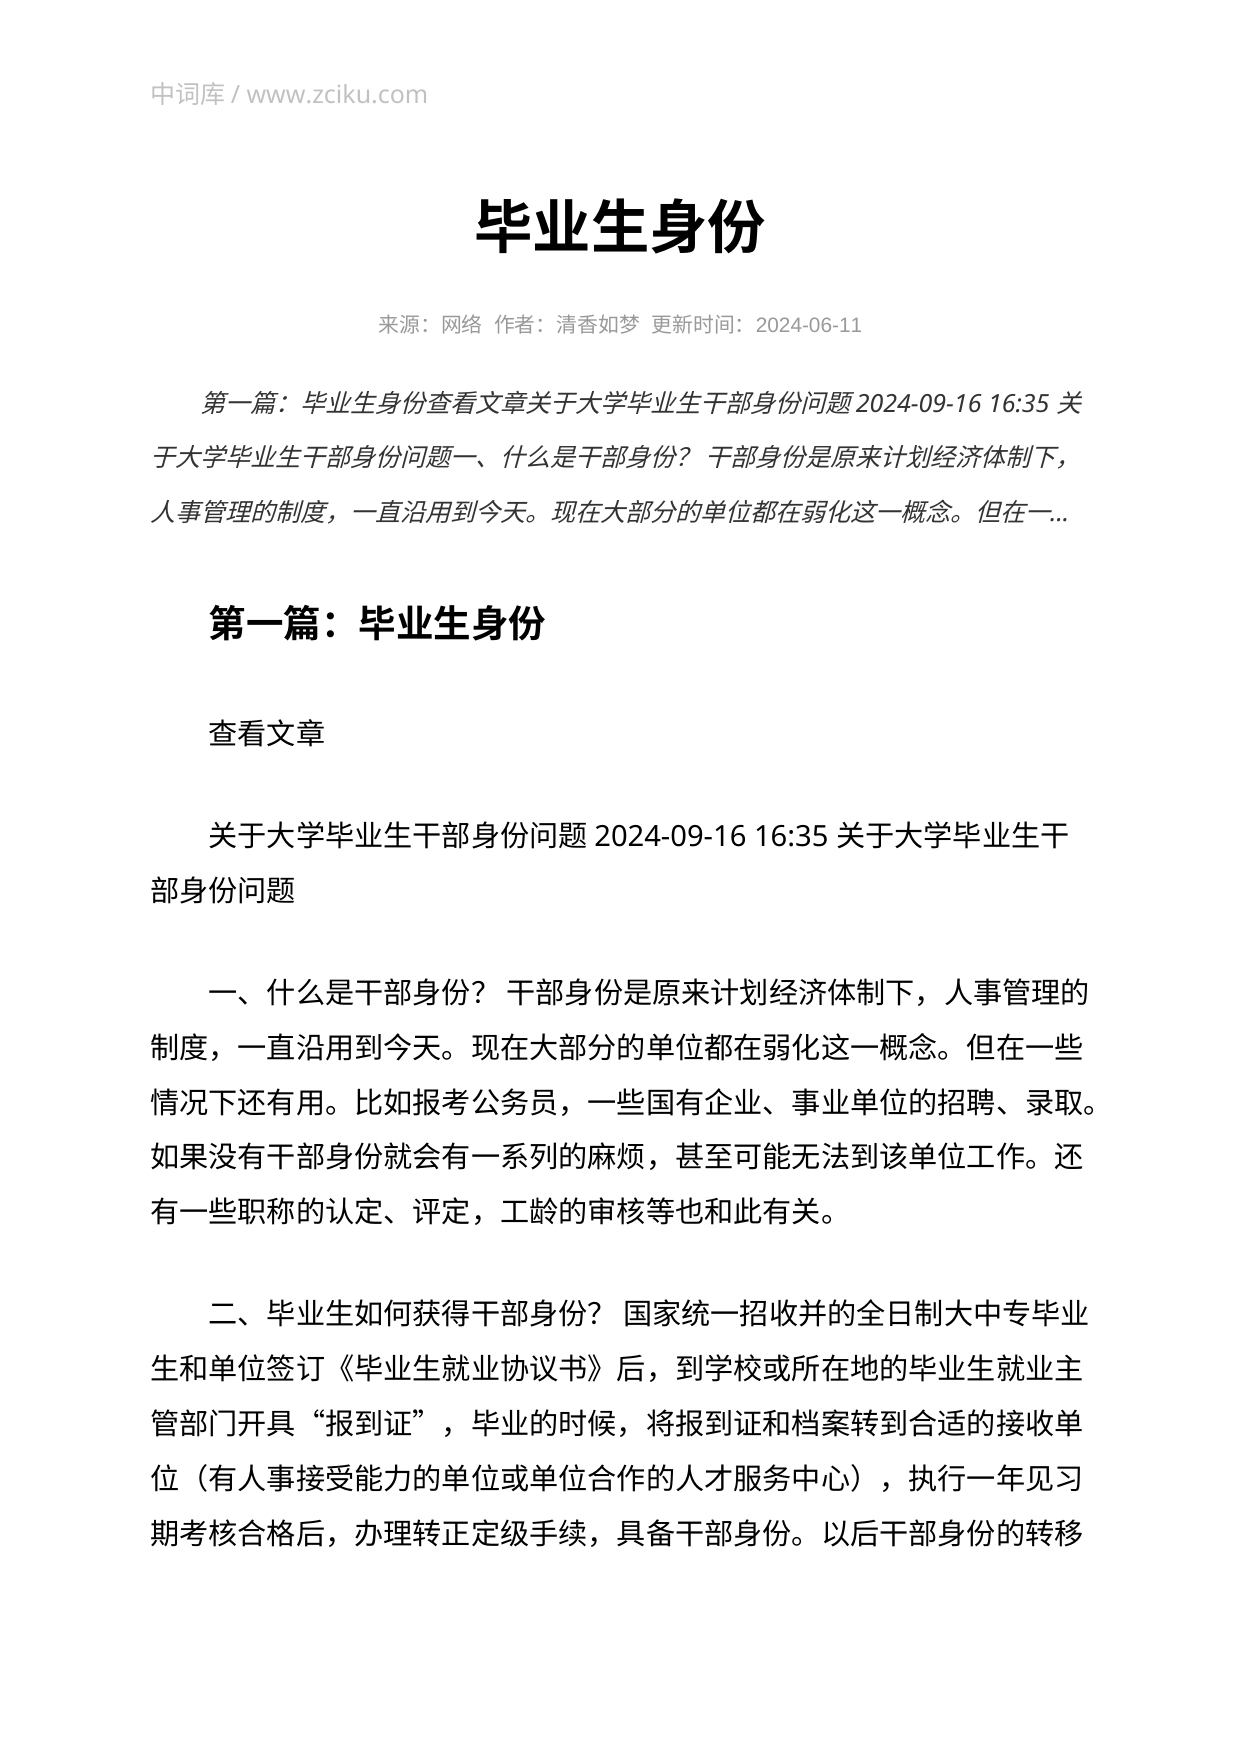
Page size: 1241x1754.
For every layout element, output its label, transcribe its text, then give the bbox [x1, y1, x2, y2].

text 来源：网络 作者：清香如梦 更新时间：2024-06-11 [150, 313, 1090, 337]
text 第一篇：毕业生身份 [150, 593, 1090, 648]
subtitle 毕业生身份 [150, 181, 1090, 266]
text 查看文章 [150, 711, 1090, 753]
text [150, 1291, 1090, 1553]
text 关于大学毕业生干部身份问题 2024-09-16 16:35 关于大学毕业生干部身份问题 [150, 813, 1090, 910]
text 第一篇：毕业生身份查看文章关于大学毕业生干部身份问题 2024-09-16 16:35 关于大学毕业生干部身份问题一、什么是干部身份？ 干部身份是原来计划经济体制下，人事管理的制度，一直沿用到今天。现在大部分的单位都在弱化这一概念。但在一... [150, 383, 1090, 528]
text 一、什么是干部身份？ 干部身份是原来计划经济体制下，人事管理的制度，一直沿用到今天。现在大部分的单位都在弱化这一概念。但在一些情况下还有用。比如报考公务员，一些国有企业、事业单位的招聘、录取。如果没有干部身份就会有一系列的麻烦，甚至可能无法到该单位工作。还有一些职称的认定、评定，工龄的审核等也和此有关。 [150, 969, 1090, 1231]
